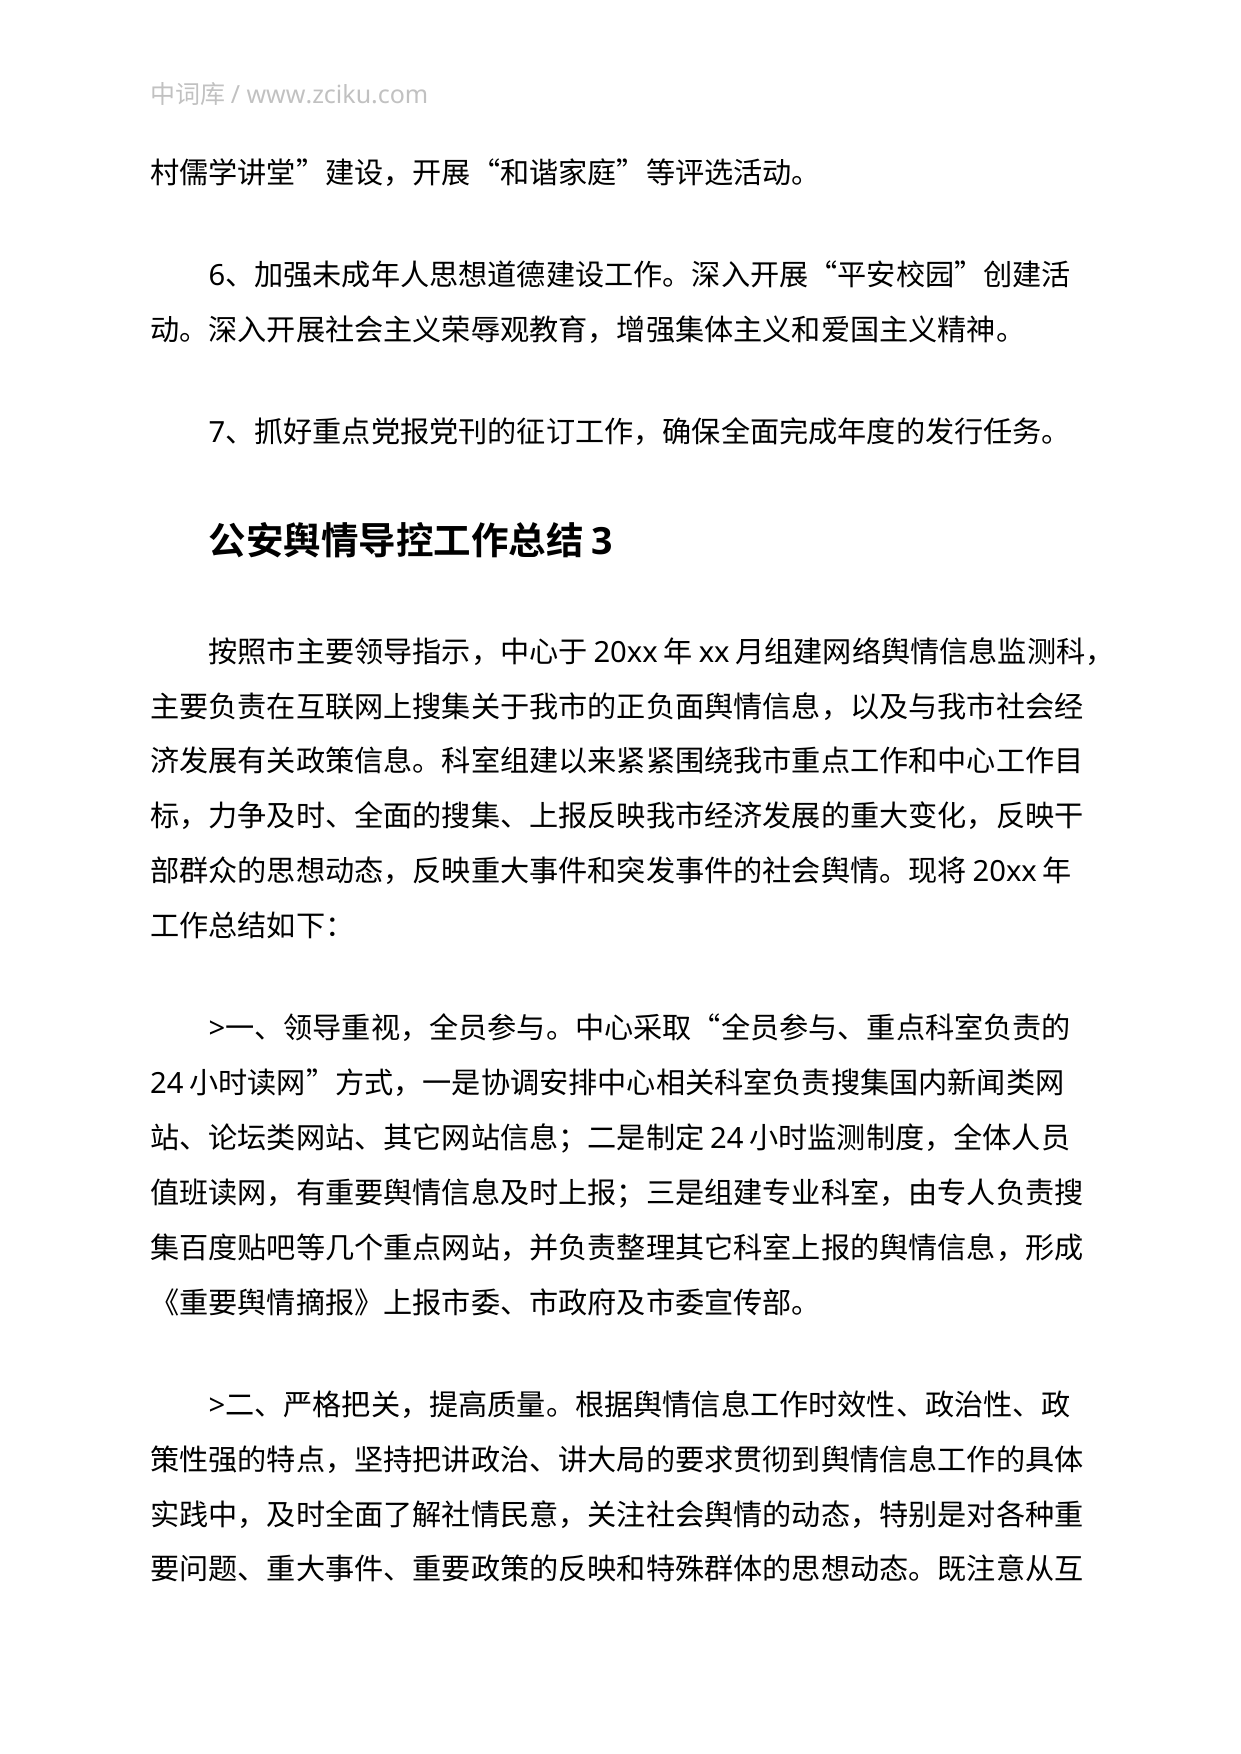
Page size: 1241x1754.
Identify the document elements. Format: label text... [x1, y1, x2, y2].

text 7、抓好重点党报党刊的征订工作，确保全面完成年度的发行任务。 [150, 408, 1090, 451]
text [150, 150, 1090, 192]
text >一、领导重视，全员参与。中心采取“全员参与、重点科室负责的24小时读网”方式，一是协调安排中心相关科室负责搜集国内新闻类网站、论坛类网站、其它网站信息；二是制定24小时监测制度，全体人员值班读网，有重要舆情信息及时上报；三是组建专业科室，由专人负责搜集百度贴吧等几个重点网站，并负责整理其它科室上报的舆情信息，形成《重要舆情摘报》上报市委、市政府及市委宣传部。 [150, 1004, 1090, 1322]
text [150, 1381, 1090, 1588]
text 6、加强未成年人思想道德建设工作。深入开展“平安校园”创建活动。深入开展社会主义荣辱观教育，增强集体主义和爱国主义精神。 [150, 252, 1090, 349]
text 按照市主要领导指示，中心于20xx年xx月组建网络舆情信息监测科，主要负责在互联网上搜集关于我市的正负面舆情信息，以及与我市社会经济发展有关政策信息。科室组建以来紧紧围绕我市重点工作和中心工作目标，力争及时、全面的搜集、上报反映我市经济发展的重大变化，反映干部群众的思想动态，反映重大事件和突发事件的社会舆情。现将20xx年工作总结如下： [150, 628, 1090, 945]
text 公安舆情导控工作总结3 [150, 511, 1090, 565]
